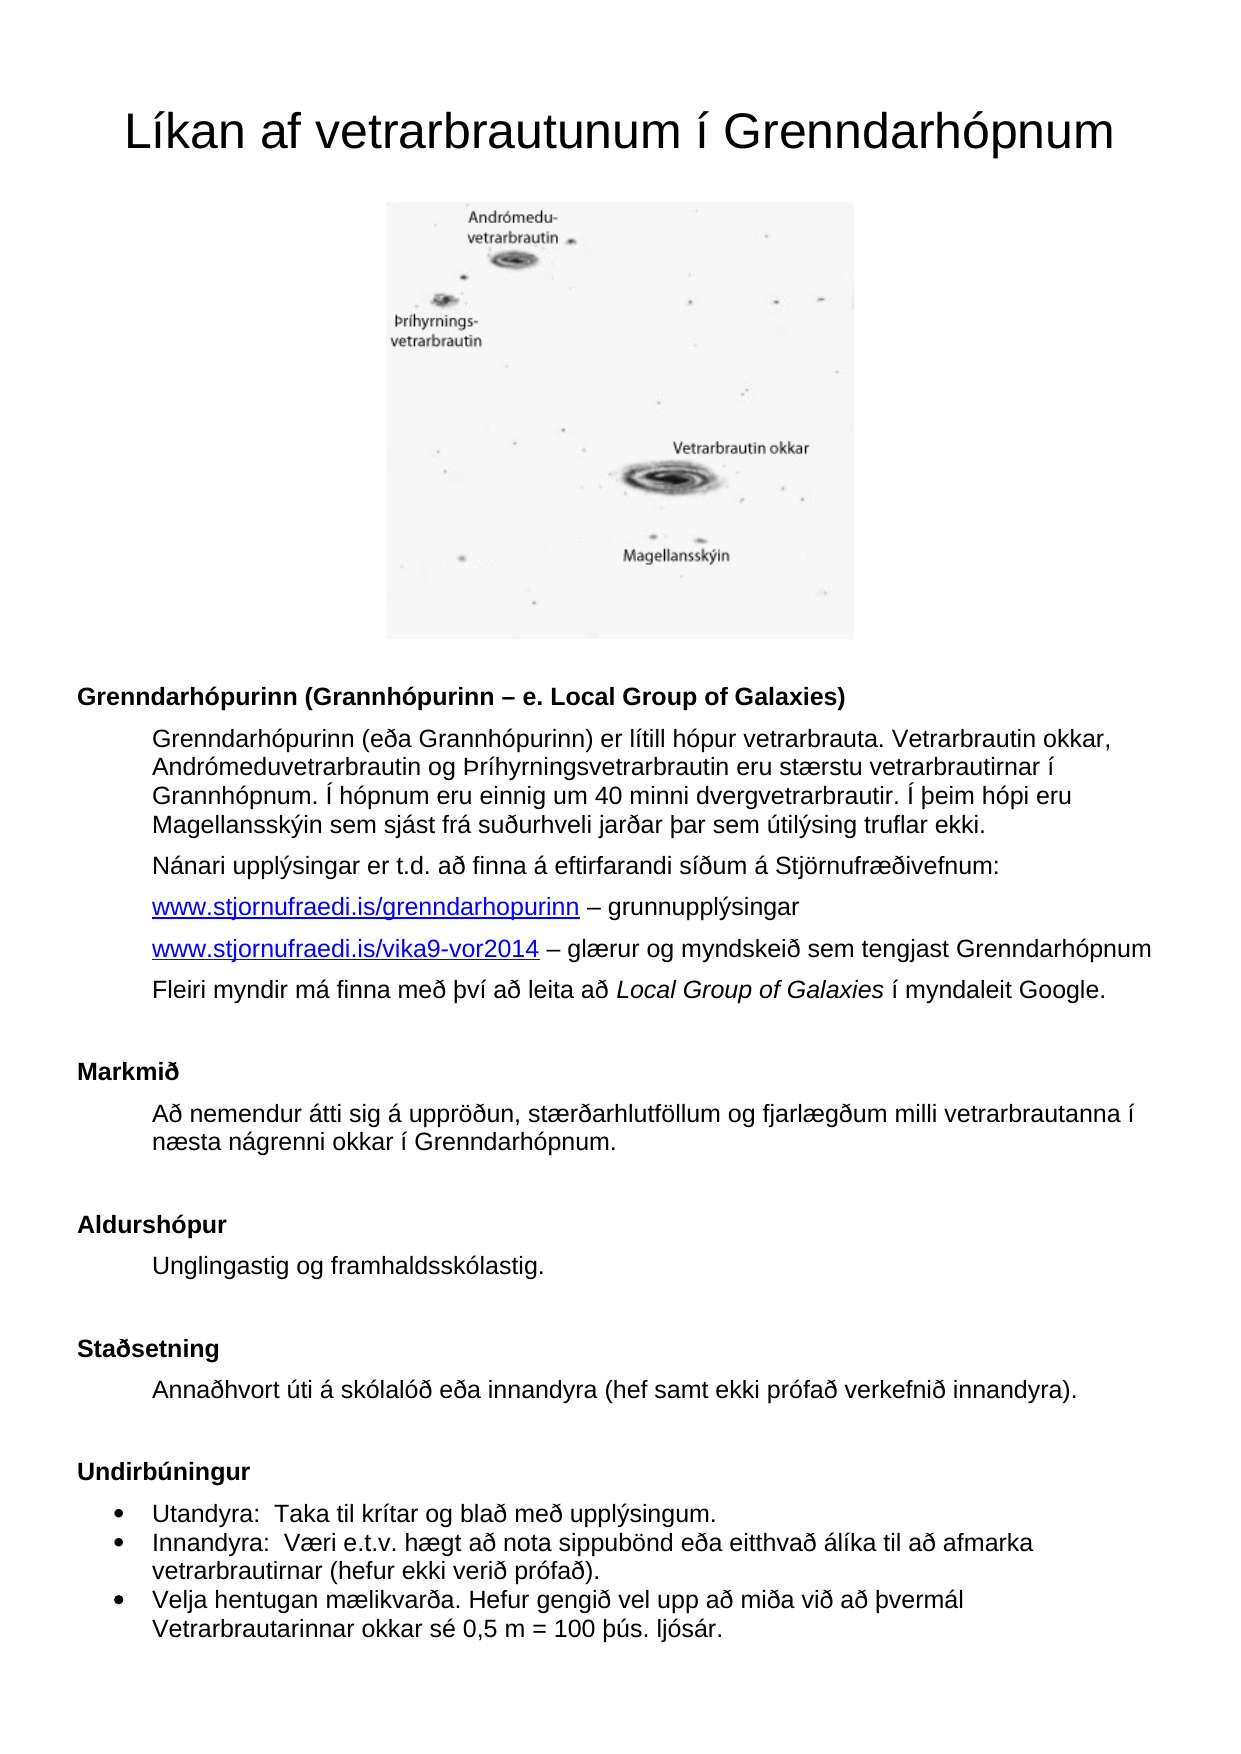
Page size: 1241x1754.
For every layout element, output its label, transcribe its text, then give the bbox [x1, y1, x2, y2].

list Innandyra: Væri e.t.v. hægt að nota sippubönd eða eitthvað álíka til að afmarka vetrarbrautirnar (hefur ekki verið prófað). [114, 1527, 1163, 1585]
text www.stjornufraedi.is/grenndarhopurinn – grunnupplýsingar [152, 892, 1163, 921]
text Unglingastig og framhaldsskólastig. [77, 1251, 1163, 1280]
text Að nemendur átti sig á uppröðun, stærðarhlutföllum og fjarlægðum milli vetrarbrautanna í næsta nágrenni okkar í Grenndarhópnum. [152, 1099, 1163, 1156]
text www.stjornufraedi.is/vika9-vor2014 – glærur og myndskeið sem tengjast Grenndarhópnum [152, 934, 1163, 962]
text Grenndarhópurinn (eða Grannhópurinn) er lítill hópur vetrarbrauta. Vetrarbrautin okkar, Andrómeduvetrarbrautin og Þríhyrningsvetrarbrautin eru stærstu vetrarbrautirnar í Grannhópnum. Í hópnum eru einnig um 40 minni dvergvetrarbrautir. Í þeim hópi eru Magellansskýin sem sjást frá suðurhveli jarðar þar sem útilýsing truflar ekki. [152, 724, 1163, 839]
list Utandyra: Taka til krítar og blað með upplýsingum. [114, 1499, 1163, 1527]
text Annaðhvort úti á skólalóð eða innandyra (hef samt ekki prófað verkefnið innandyra). [77, 1375, 1163, 1404]
list Velja hentugan mælikvarða. Hefur gengið vel upp að miða við að þvermál Vetrarbrautarinnar okkar sé 0,5 m = 100 þús. ljósár. [114, 1585, 1163, 1643]
text Nánari upplýsingar er t.d. að finna á eftirfarandi síðum á Stjörnufræðivefnum: [152, 851, 1163, 880]
text Staðsetning [77, 1334, 1163, 1362]
text Fleiri myndir má finna með því að leita að Local Group of Galaxies í myndaleit Google. [152, 975, 1163, 1004]
text Líkan af vetrarbrautunum í Grenndarhópnum [77, 101, 1163, 159]
picture [386, 202, 854, 639]
text Grenndarhópurinn (Grannhópurinn – e. Local Group of Galaxies) [77, 682, 1163, 711]
text Undirbúningur [77, 1457, 1163, 1486]
text Aldurshópur [77, 1210, 1163, 1239]
text Markmið [77, 1057, 1163, 1086]
